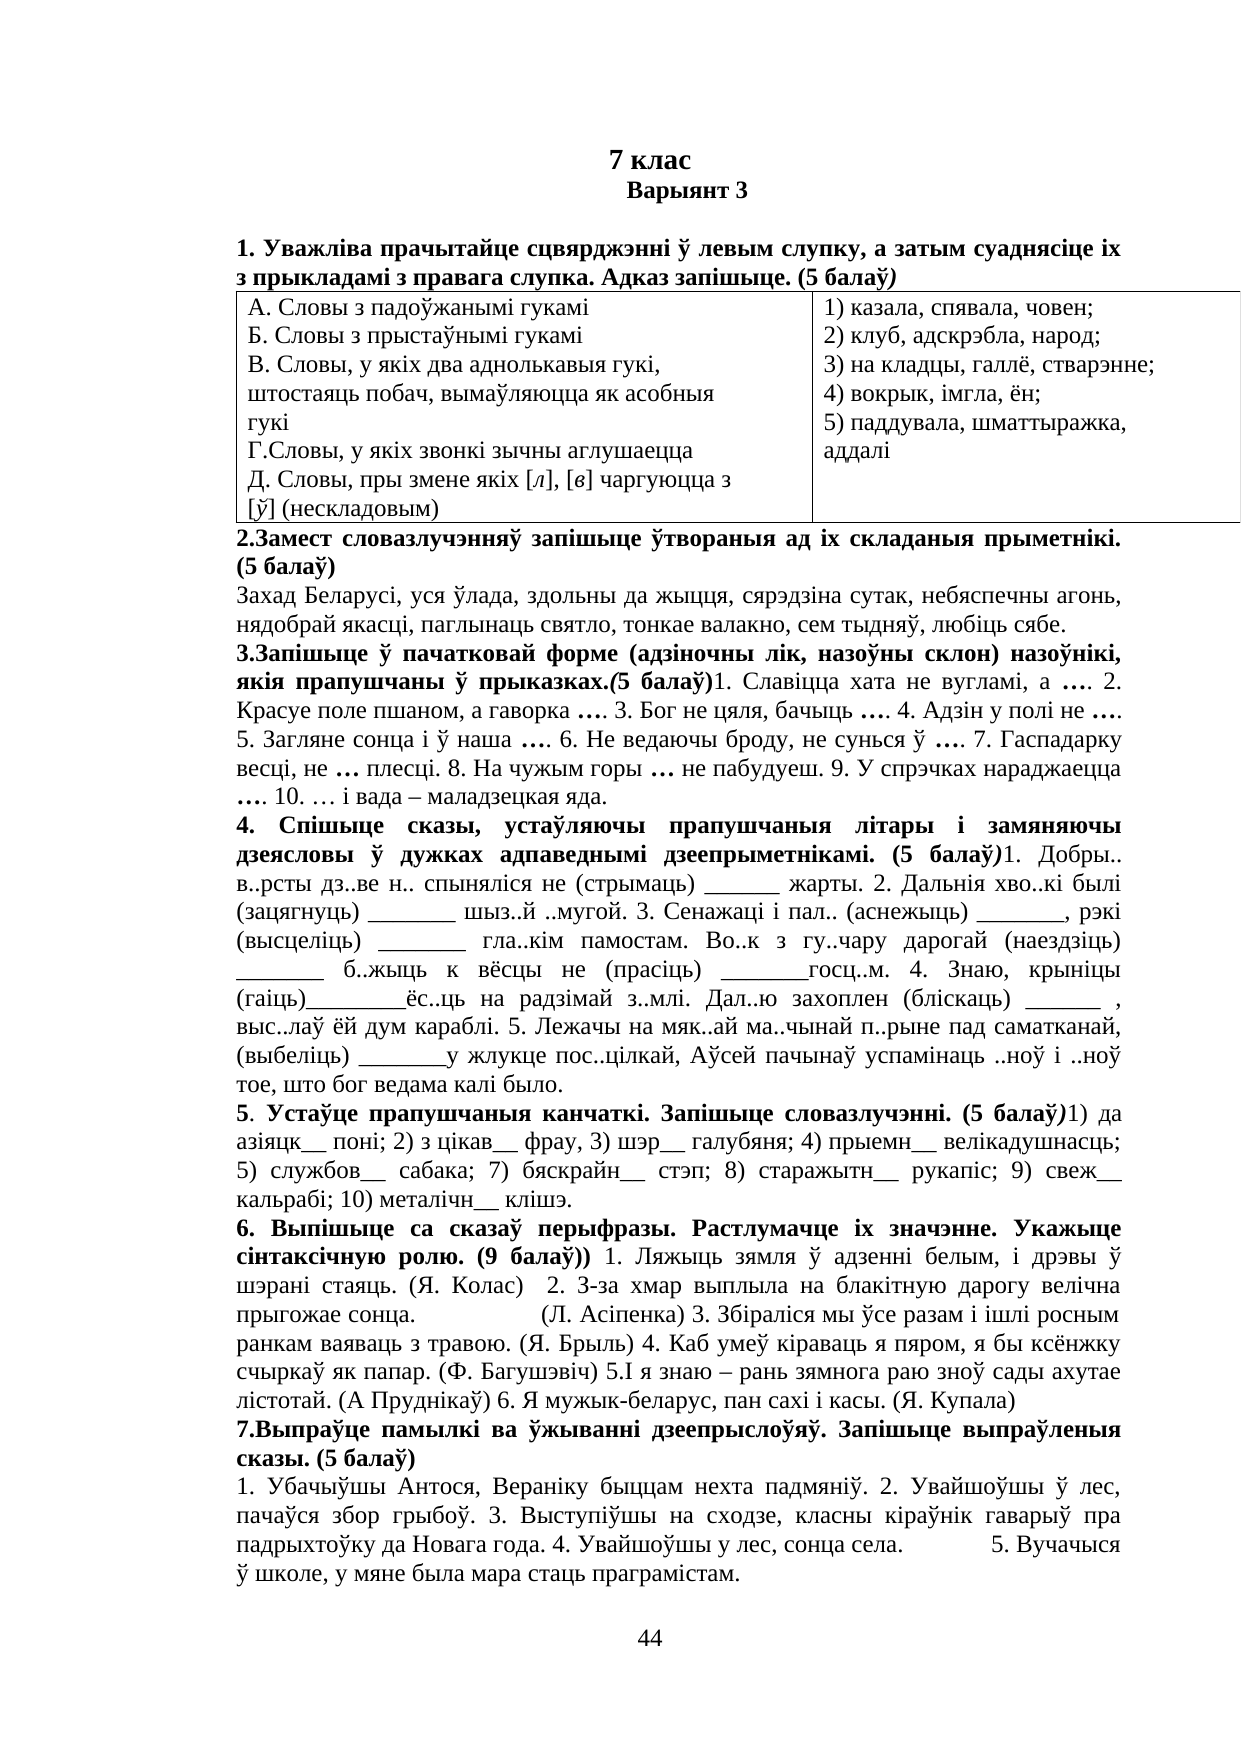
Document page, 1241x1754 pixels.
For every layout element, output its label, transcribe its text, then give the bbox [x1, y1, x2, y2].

text 2.Замест словазлучэнняў запішыце ўтвораныя ад іх складаныя прыметнікі. (5 балаў) [236, 523, 1122, 580]
table_header 1) казала, спявала, човен; 2) клуб, адскрэбла, народ; 3) на кладцы, галлё, стварэнне; 4) вокрык, імгла, ён; 5) паддувала, шматтыражка, аддалі [813, 292, 1240, 522]
text 3.Запішыце ў пачатковай форме (адзіночны лік, назоўны склон) назоўнікі, якія прапушчаны ў прыказках.(5 балаў)1. Славіцца хата не вугламі, а …. 2. Красуе поле пшаном, а гаворка …. 3. Бог не цяля, бачыць …. 4. Адзін у полі не …. 5. Загляне сонца і ў наша …. 6. Не ведаючы броду, не сунься ў …. 7. Гаспадарку весці, не … плесці. 8. На чужым горы … не пабудуеш. 9. У спрэчках нараджаецца …. 10. … і вада – маладзецкая яда. [236, 638, 1122, 810]
text Захад Беларусі, уся ўлада, здольны да жыцця, сярэдзіна сутак, небяспечны агонь, нядобрай якасці, паглынаць святло, тонкае валакно, сем тыдняў, любіць сябе. [236, 580, 1122, 638]
text 6. Выпішыце са сказаў перыфразы. Растлумачце іх значэнне. Укажыце сінтаксічную ролю. (9 балаў)) 1. Ляжыць зямля ў адзенні белым, і дрэвы ў шэрані стаяць. (Я. Колас) 2. З-за хмар выплыла на блакітную дарогу велічна прыгожае сонца. (Л. Асіпенка) 3. Збіраліся мы ўсе разам і ішлі росным ранкам ваяваць з травою. (Я. Брыль) 4. Каб умеў кіраваць я пяром, я бы ксёнжку счыркаў як папар. (Ф. Багушэвіч) 5.І я знаю – рань зямнога раю зноў сады ахутае лістотай. (А Пруднікаў) 6. Я мужык-беларус, пан сахі і касы. (Я. Купала) [236, 1213, 1122, 1414]
text 1. Уважліва прачытайце сцвярджэнні ў левым слупку, а затым суаднясіце іх з прыкладамі з правага слупка. Адказ запішыце. (5 балаў) [236, 233, 1122, 291]
text 4. Спішыце сказы, устаўляючы прапушчаныя літары і замяняючы дзеясловы ў дужках адпаведнымі дзеепрыметнікамі. (5 балаў)1. Добры.. в..рсты дз..ве н.. спыняліся не (стрымаць) ______ жарты. 2. Дальнія хво..кі былі (зацягнуць) _______ шыз..й ..мугой. 3. Сенажаці і пал.. (аснежыць) _______, рэкі (высцеліць) _______ гла..кім памостам. Во..к з гу..чару дарогай (наездзіць) _______ б..жыць к вёсцы не (прасіць) _______госц..м. 4. Знаю, крыніцы (гаіць)________ёс..ць на радзімай з..млі. Дал..ю захоплен (бліскаць) ______ , выс..лаў ёй дум караблі. 5. Лежачы на мяк..ай ма..чынай п..рыне пад саматканай, (выбеліць) _______у жлукце пос..цілкай, Аўсей пачынаў успамінаць ..ноў і ..ноў тое, што бог ведама калі было. [236, 810, 1122, 1098]
text 7.Выпраўце памылкі ва ўжыванні дзеепрыслоўяў. Запішыце выпраўленыя сказы. (5 балаў) [236, 1414, 1122, 1471]
text 5. Устаўце прапушчаныя канчаткі. Запішыце словазлучэнні. (5 балаў)1) да азіяцк__ поні; 2) з цікав__ фрау, 3) шэр__ галубяня; 4) прыемн__ велікадушнасць; 5) службов__ сабака; 7) бяскрайн__ стэп; 8) старажытн__ рукапіс; 9) свеж__ кальрабі; 10) металічн__ клішэ. [236, 1098, 1122, 1213]
text 7 клас [118, 142, 1181, 176]
list Варыянт 3 [193, 176, 1181, 204]
table_header А. Словы з падоўжанымі гукамі Б. Словы з прыстаўнымі гукамі В. Словы, у якіх два аднолькавыя гукі, штостаяць побач, вымаўляюцца як асобныя гукі Г.Словы, у якіх звонкі зычны аглушаецца Д. Словы, пры змене якіх [л], [в] чаргуюцца з [ў] (нескладовым) [237, 292, 812, 522]
text 1. Убачыўшы Антося, Вераніку быццам нехта падмяніў. 2. Увайшоўшы ў лес, пачаўся збор грыбоў. 3. Выступіўшы на сходзе, класны кіраўнік гаварыў пра падрыхтоўку да Новага года. 4. Увайшоўшы у лес, сонца села. 5. Вучачыся ў школе, у мяне была мара стаць праграмістам. [236, 1471, 1122, 1586]
